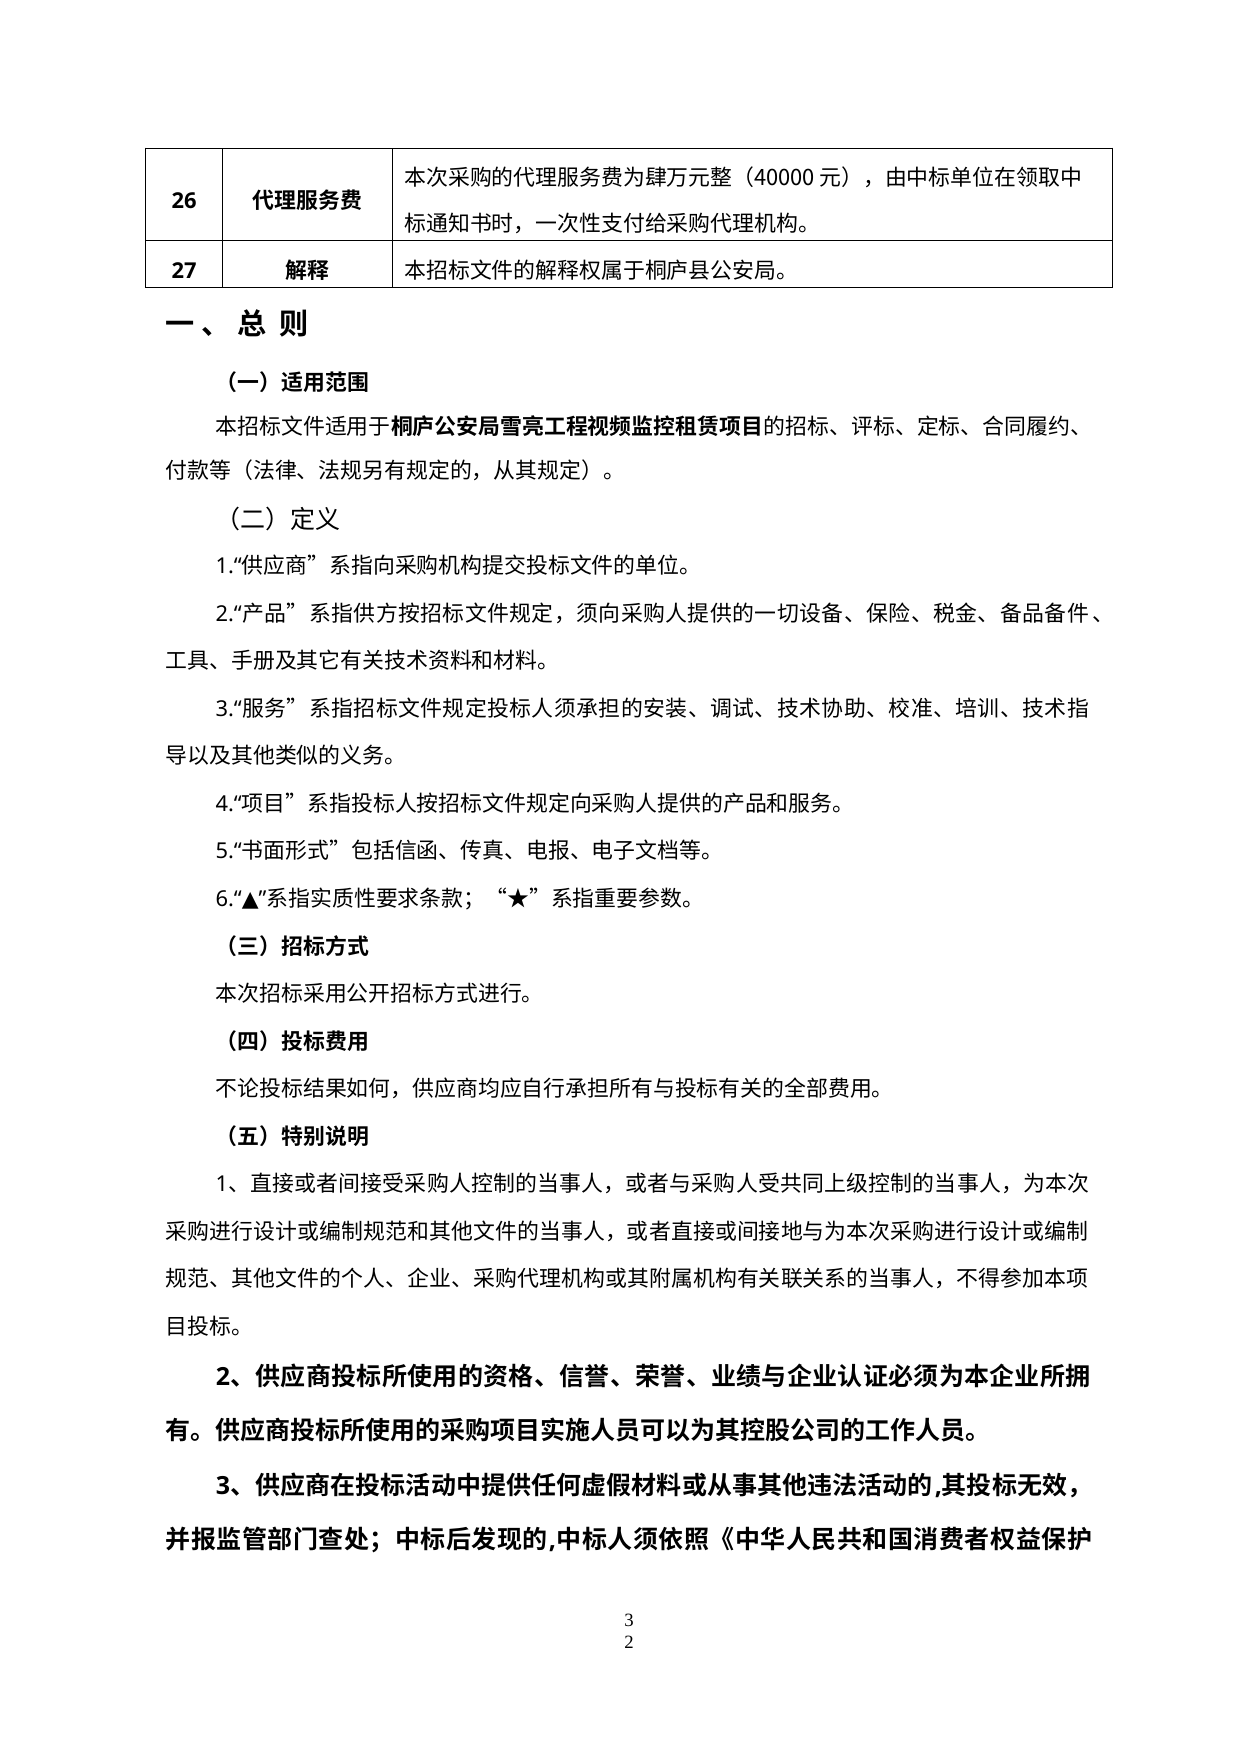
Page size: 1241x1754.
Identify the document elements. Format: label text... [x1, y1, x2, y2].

text （四）投标费用 [165, 1024, 1092, 1055]
text 1.“供应商”系指向采购机构提交投标文件的单位。 [165, 548, 1092, 580]
title 2、供应商投标所使用的资格、信誉、荣誉、业绩与企业认证必须为本企业所拥有。供应商投标所使用的采购项目实施人员可以为其控股公司的工作人员。 [165, 1356, 1092, 1447]
title （二）定义 [165, 499, 1092, 536]
text 本招标文件适用于桐庐公安局雪亮工程视频监控租赁项目的招标、评标、定标、合同履约、付款等（法律、法规另有规定的，从其规定）。 [165, 399, 1092, 487]
text 4.“项目”系指投标人按招标文件规定向采购人提供的产品和服务。 [165, 786, 1092, 818]
table_cell 本招标文件的解释权属于桐庐县公安局。 [393, 241, 1112, 287]
text 2.“产品”系指供方按招标文件规定，须向采购人提供的一切设备、保险、税金、备品备件、工具、手册及其它有关技术资料和材料。 [165, 596, 1092, 675]
table_cell 代理服务费 [223, 149, 392, 240]
text 6.“▲”系指实质性要求条款；“★”系指重要参数。 [165, 881, 1092, 913]
table_cell 解释 [223, 241, 392, 287]
text 3.“服务”系指招标文件规定投标人须承担的安装、调试、技术协助、校准、培训、技术指导以及其他类似的义务。 [165, 691, 1092, 770]
text 1、直接或者间接受采购人控制的当事人，或者与采购人受共同上级控制的当事人，为本次采购进行设计或编制规范和其他文件的当事人，或者直接或间接地与为本次采购进行设计或编制规范、其他文件的个人、企业、采购代理机构或其附属机构有关联关系的当事人，不得参加本项目投标。 [165, 1166, 1092, 1341]
table_cell 本次采购的代理服务费为肆万元整（40000元），由中标单位在领取中标通知书时，一次性支付给采购代理机构。 [393, 149, 1112, 240]
title 一 、 总 则 [165, 301, 1092, 343]
text （一）适用范围 [165, 356, 1092, 399]
text （五）特别说明 [165, 1119, 1092, 1150]
text 本次招标采用公开招标方式进行。 [165, 976, 1092, 1008]
text 不论投标结果如何，供应商均应自行承担所有与投标有关的全部费用。 [165, 1071, 1092, 1103]
text （三）招标方式 [165, 929, 1092, 960]
table_cell 27 [146, 241, 222, 287]
text 5.“书面形式”包括信函、传真、电报、电子文档等。 [165, 833, 1092, 865]
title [165, 1465, 1092, 1556]
table_cell 26 [146, 149, 222, 240]
